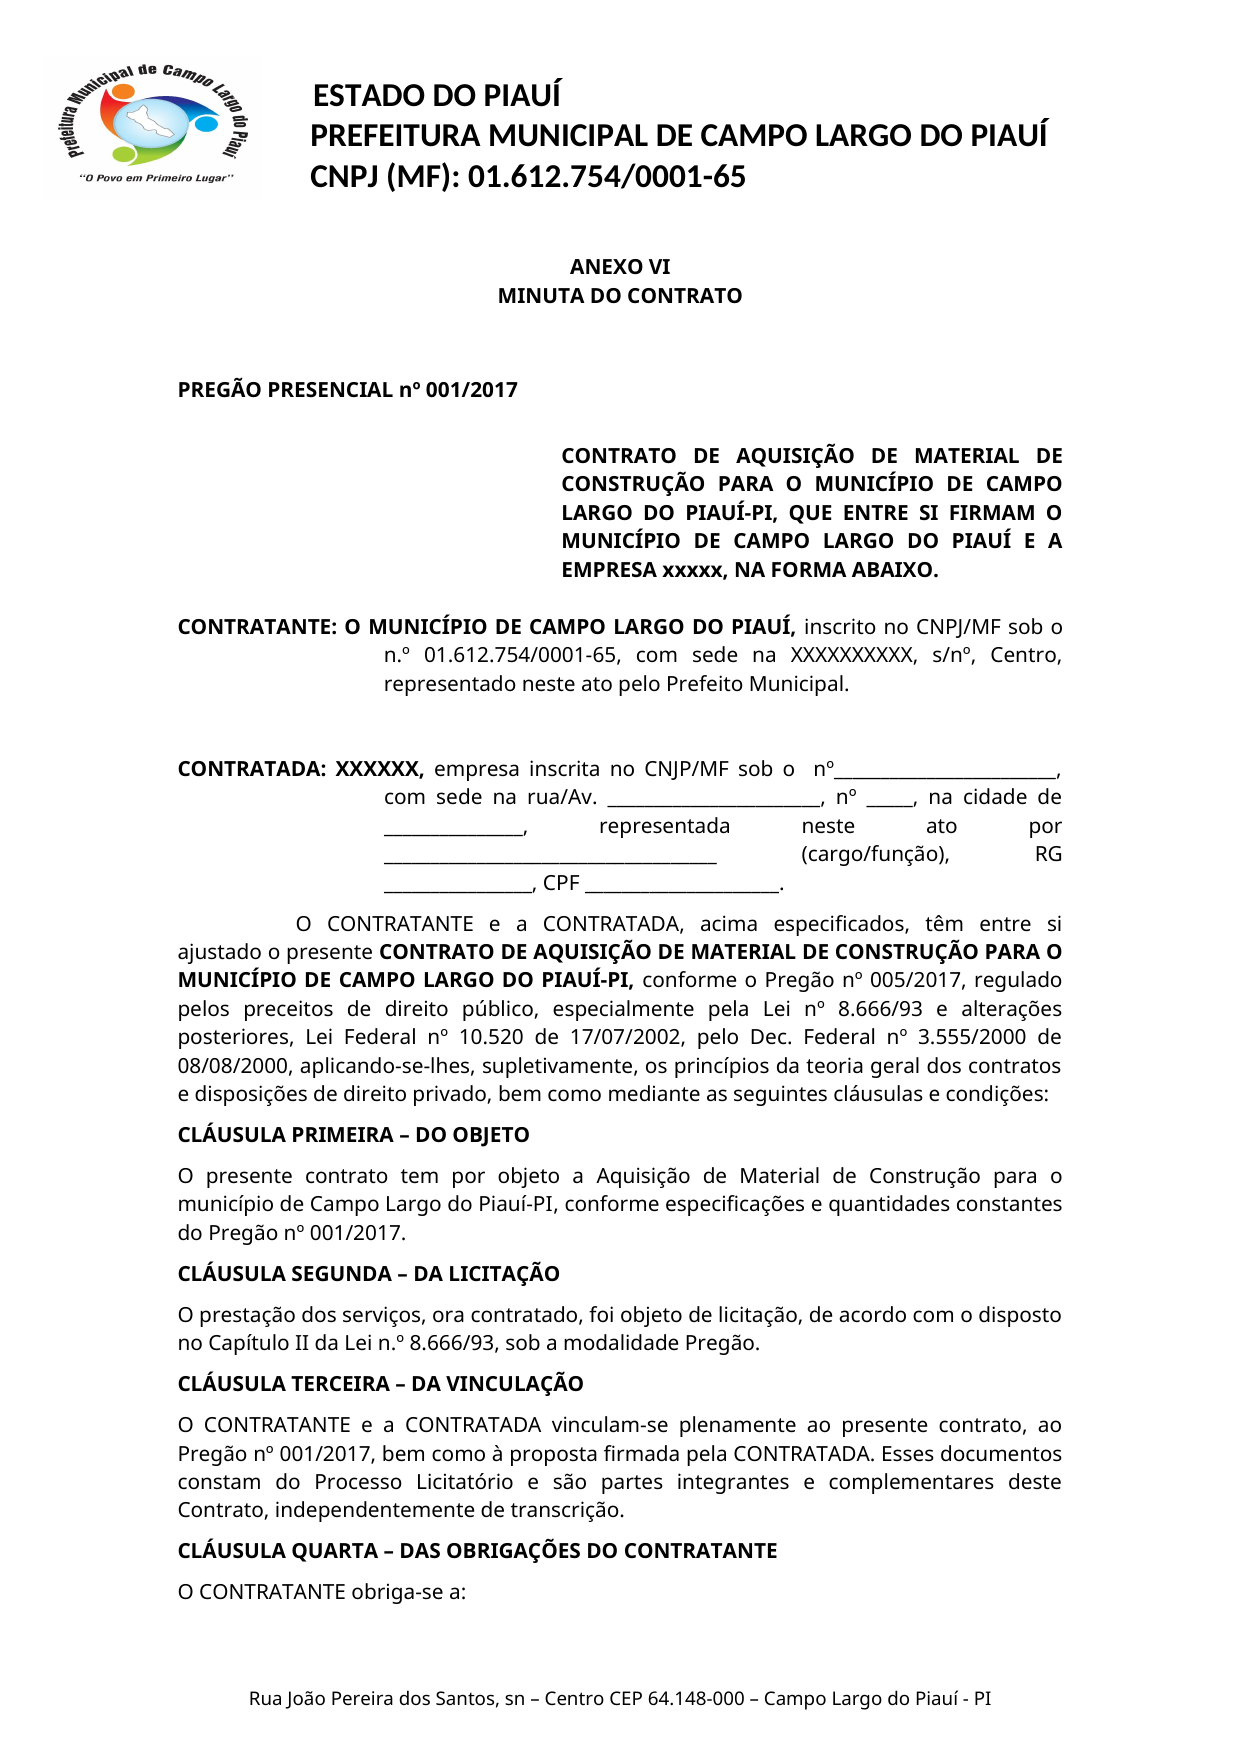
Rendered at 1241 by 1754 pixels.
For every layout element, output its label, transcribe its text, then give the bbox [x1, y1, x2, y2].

text CONTRATANTE: O MUNICÍPIO DE CAMPO LARGO DO PIAUÍ, inscrito no CNPJ/MF sob o n.º 01.612.754/0001-65, com sede na XXXXXXXXXX, s/nº, Centro, representado neste ato pelo Prefeito Municipal. [177, 612, 1063, 697]
text O CONTRATANTE obriga-se a: [177, 1577, 1063, 1606]
text CLÁUSULA TERCEIRA – DA VINCULAÇÃO [177, 1369, 1063, 1398]
picture [43, 56, 263, 199]
text CONTRATADA: XXXXXX, empresa inscrita no CNJP/MF sob o nº________________________, com sede na rua/Av. _______________________, nº _____, na cidade de _______________, representada neste ato por ____________________________________ (cargo/função), RG ________________, CPF _____________________. [177, 754, 1063, 896]
text CONTRATO DE AQUISIÇÃO DE MATERIAL DE CONSTRUÇÃO PARA O MUNICÍPIO DE CAMPO LARGO DO PIAUÍ-PI, QUE ENTRE SI FIRMAM O MUNICÍPIO DE CAMPO LARGO DO PIAUÍ E A EMPRESA xxxxx, NA FORMA ABAIXO. [561, 441, 1063, 583]
text CLÁUSULA QUARTA – DAS OBRIGAÇÕES DO CONTRATANTE [177, 1536, 1063, 1565]
text O prestação dos serviços, ora contratado, foi objeto de licitação, de acordo com o disposto no Capítulo II da Lei n.º 8.666/93, sob a modalidade Pregão. [177, 1300, 1063, 1357]
text PREGÃO PRESENCIAL nº 001/2017 [177, 375, 1063, 404]
text O CONTRATANTE e a CONTRATADA vinculam-se plenamente ao presente contrato, ao Pregão nº 001/2017, bem como à proposta firmada pela CONTRATADA. Esses documentos constam do Processo Licitatório e são partes integrantes e complementares deste Contrato, independentemente de transcrição. [177, 1410, 1063, 1524]
text MINUTA DO CONTRATO [177, 281, 1063, 309]
text ANEXO VI [177, 252, 1063, 281]
text CLÁUSULA PRIMEIRA – DO OBJETO [177, 1120, 1063, 1149]
text CLÁUSULA SEGUNDA – DA LICITAÇÃO [177, 1259, 1063, 1287]
text O CONTRATANTE e a CONTRATADA, acima especificados, têm entre si ajustado o presente CONTRATO DE AQUISIÇÃO DE MATERIAL DE CONSTRUÇÃO PARA O MUNICÍPIO DE CAMPO LARGO DO PIAUÍ-PI, conforme o Pregão nº 005/2017, regulado pelos preceitos de direito público, especialmente pela Lei nº 8.666/93 e alterações posteriores, Lei Federal nº 10.520 de 17/07/2002, pelo Dec. Federal nº 3.555/2000 de 08/08/2000, aplicando-se-lhes, supletivamente, os princípios da teoria geral dos contratos e disposições de direito privado, bem como mediante as seguintes cláusulas e condições: [177, 909, 1063, 1108]
text O presente contrato tem por objeto a Aquisição de Material de Construção para o município de Campo Largo do Piauí-PI, conforme especificações e quantidades constantes do Pregão nº 001/2017. [177, 1161, 1063, 1246]
